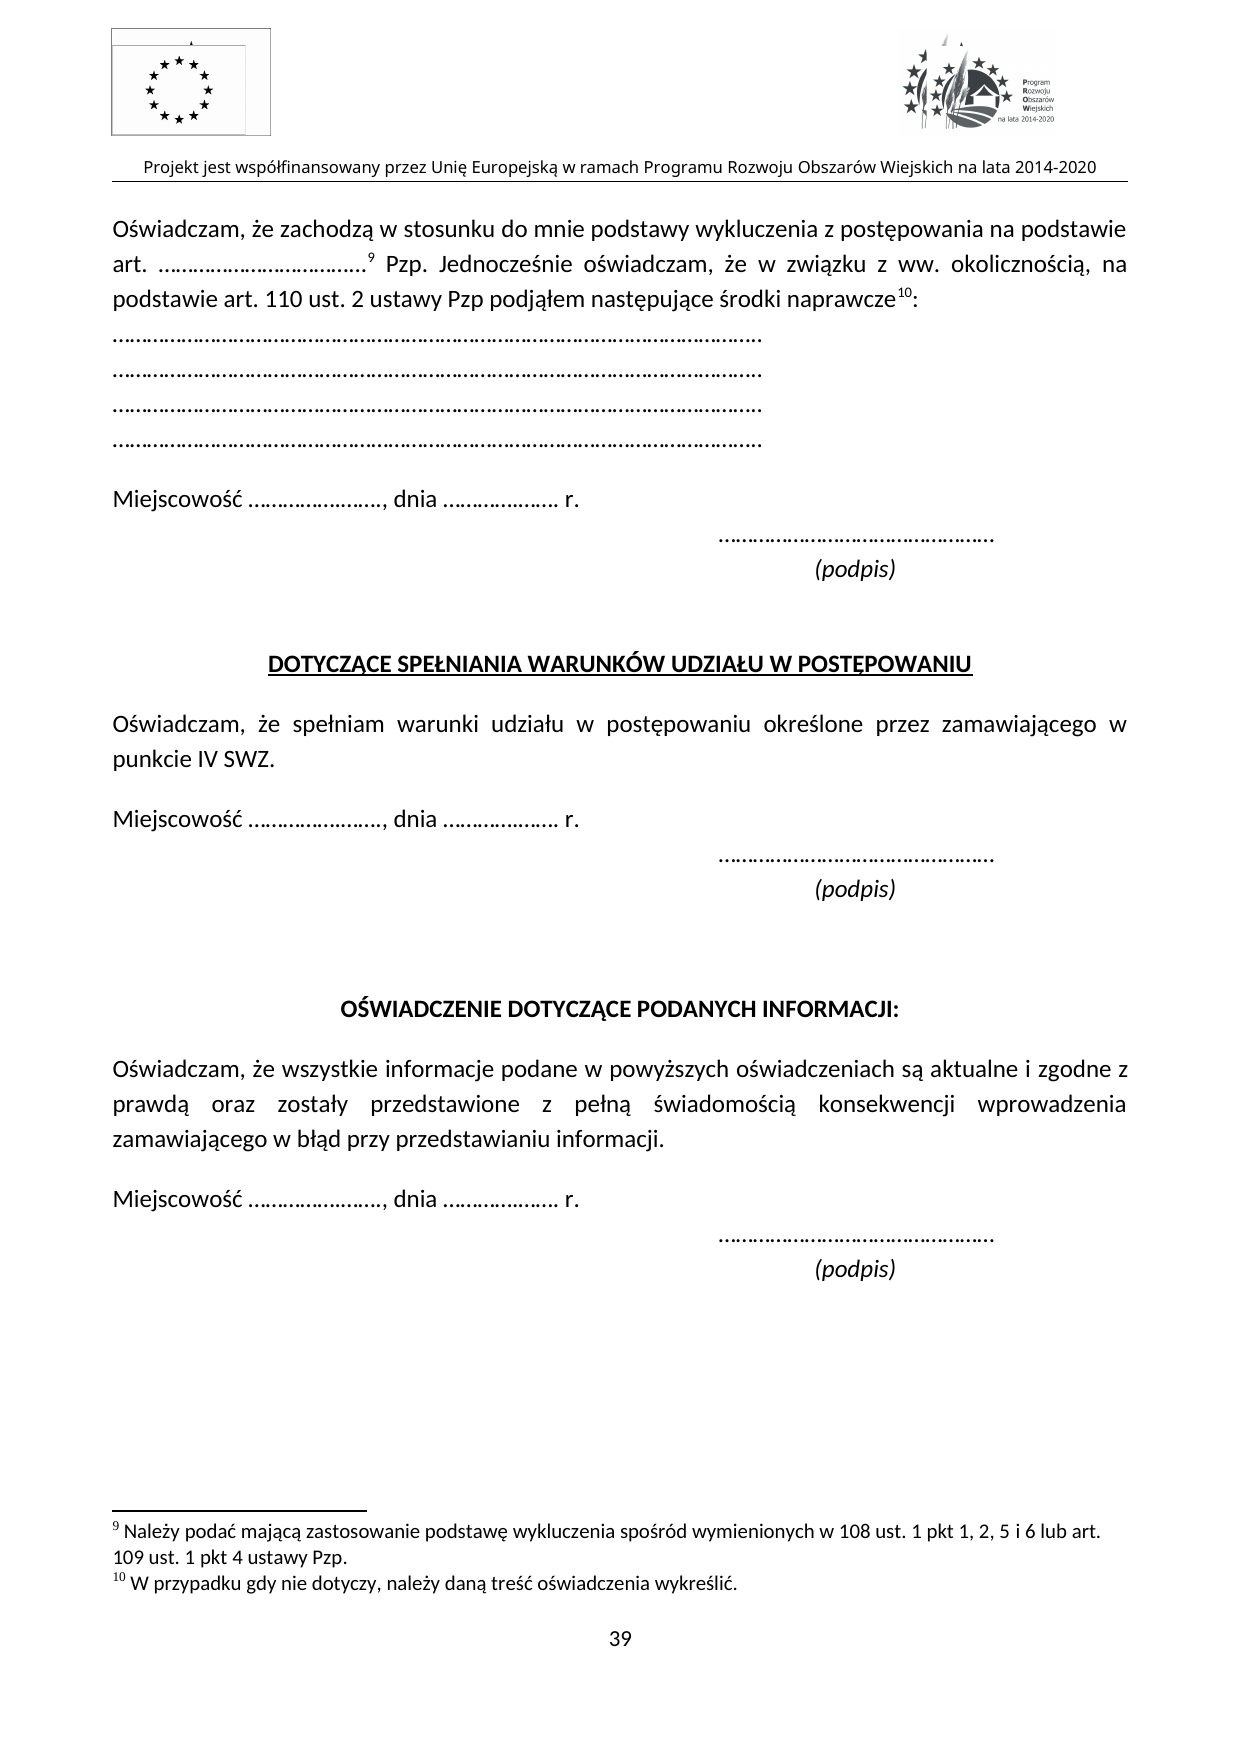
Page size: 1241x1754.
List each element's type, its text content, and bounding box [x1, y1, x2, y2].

text OŚWIADCZENIE DOTYCZĄCE PODANYCH INFORMACJI: [112, 993, 1128, 1024]
text ………………………………………………………………………………………………….. [112, 318, 1128, 349]
text ………………………………………… [585, 1218, 1128, 1249]
text (podpis) [585, 553, 1128, 584]
picture [898, 28, 1058, 136]
text (podpis) [585, 873, 1128, 904]
picture [111, 28, 271, 136]
text ………………………………………………………………………………………………….. [112, 423, 1128, 454]
text Oświadczam, że spełniam warunki udziału w postępowaniu określone przez zamawiającego w punkcie IV SWZ. [112, 708, 1128, 774]
text (podpis) [585, 1253, 1128, 1284]
text Miejscowość …………….……., dnia ………….……. r. [112, 1183, 1128, 1214]
text Miejscowość …………….……., dnia ………….……. r. [112, 483, 1128, 514]
text ………………………………………………………………………………………………….. [112, 388, 1128, 419]
text ………………………………………… [585, 838, 1128, 869]
text Oświadczam, że wszystkie informacje podane w powyższych oświadczeniach są aktualne i zgodne z prawdą oraz zostały przedstawione z pełną świadomością konsekwencji wprowadzenia zamawiającego w błąd przy przedstawianiu informacji. [112, 1053, 1128, 1154]
text DOTYCZĄCE SPEŁNIANIA WARUNKÓW UDZIAŁU W POSTĘPOWANIU [112, 648, 1128, 679]
text ………………………………………… [585, 518, 1128, 549]
text Oświadczam, że zachodzą w stosunku do mnie podstawy wykluczenia z postępowania na podstawie art. ……………………………... Pzp. Jednocześnie oświadczam, że w związku z ww. okolicznością, na podstawie art. 110 ust. 2 ustawy Pzp podjąłem następujące środki naprawcze: [112, 213, 1128, 314]
text ………………………………………………………………………………………………….. [112, 353, 1128, 384]
text Miejscowość …………….……., dnia ………….……. r. [112, 803, 1128, 834]
